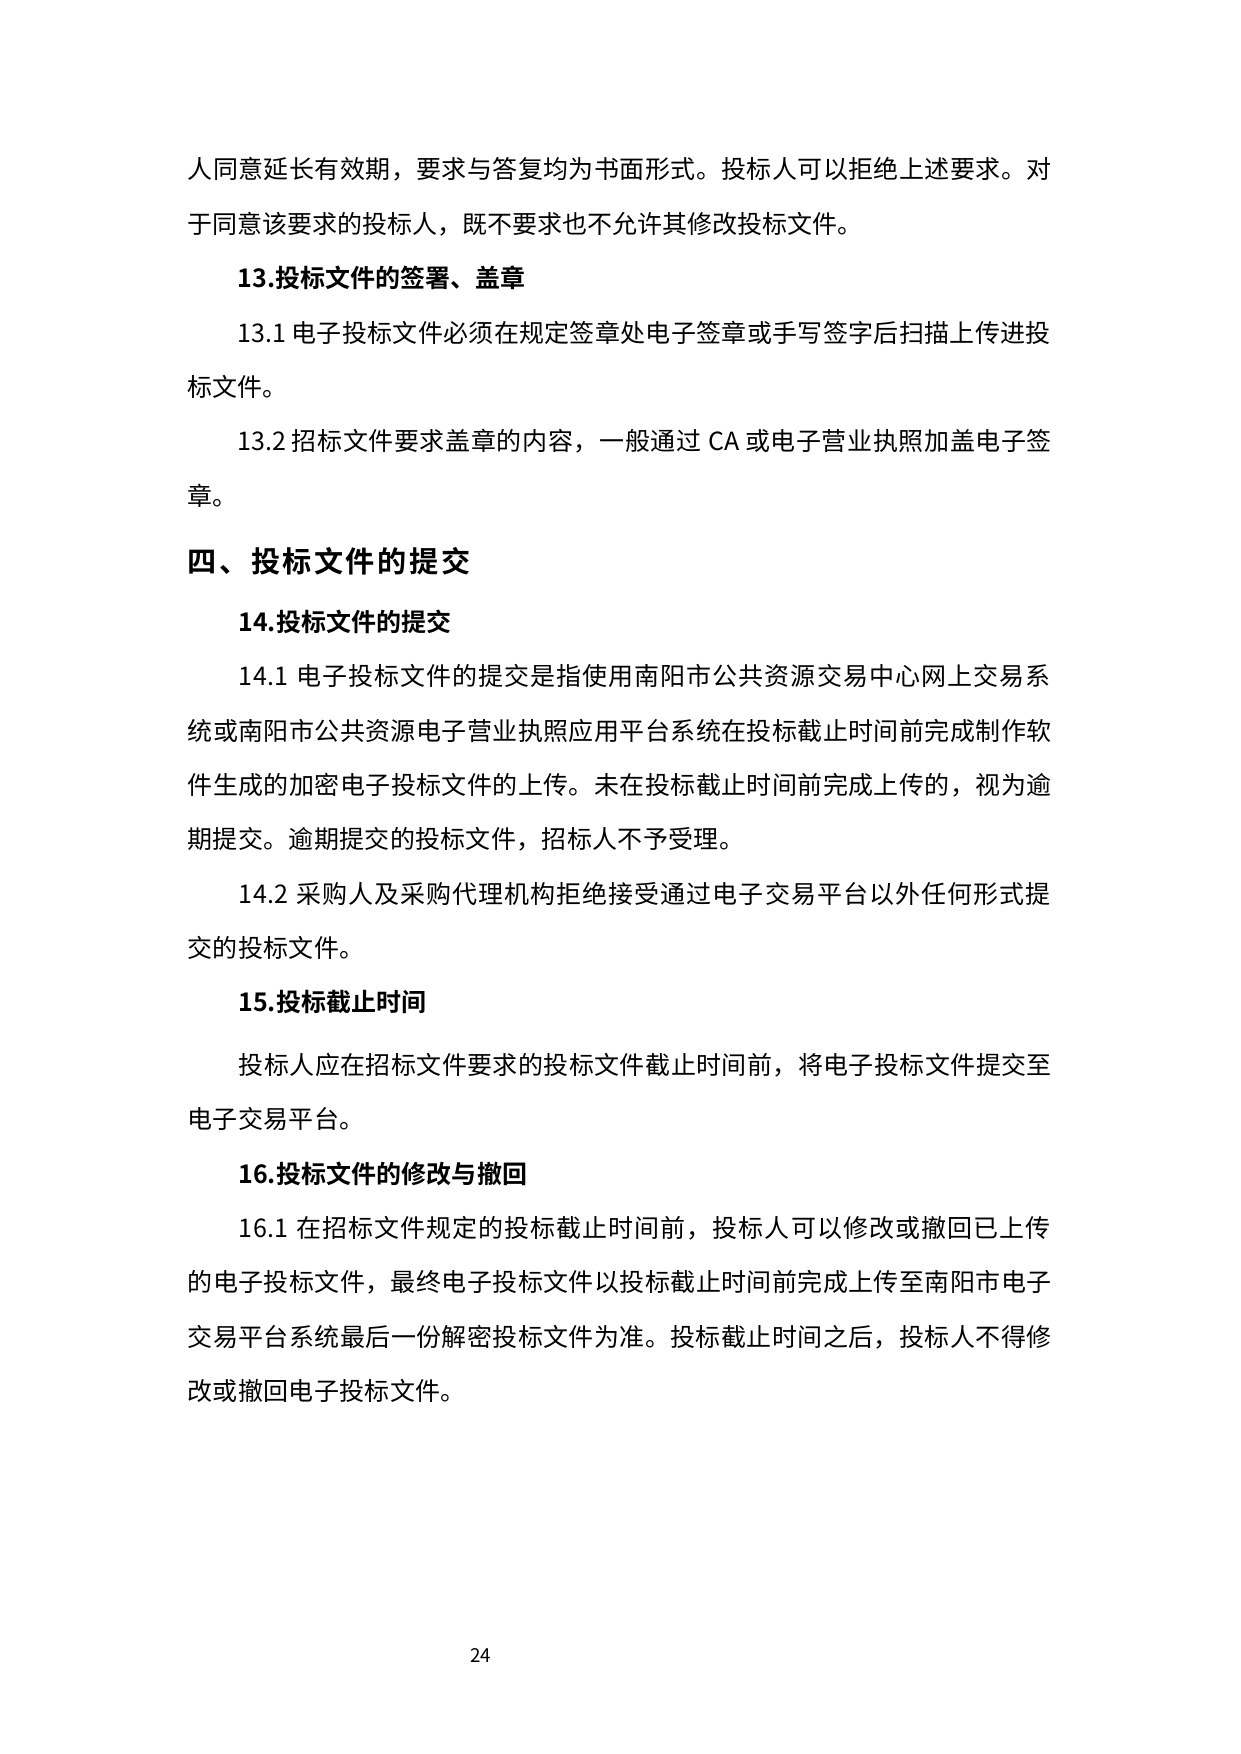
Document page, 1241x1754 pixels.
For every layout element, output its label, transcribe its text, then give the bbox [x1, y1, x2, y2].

text 16.投标文件的修改与撤回 [187, 1154, 1053, 1190]
text 13.2招标文件要求盖章的内容，一般通过CA或电子营业执照加盖电子签章。 [187, 422, 1053, 512]
text 14.1 电子投标文件的提交是指使用南阳市公共资源交易中心网上交易系统或南阳市公共资源电子营业执照应用平台系统在投标截止时间前完成制作软件生成的加密电子投标文件的上传。未在投标截止时间前完成上传的，视为逾期提交。逾期提交的投标文件，招标人不予受理。 [187, 657, 1053, 856]
text 13.投标文件的签署、盖章 [187, 259, 1053, 295]
text 14.投标文件的提交 [187, 602, 1053, 638]
text 16.1 在招标文件规定的投标截止时间前，投标人可以修改或撤回已上传的电子投标文件，最终电子投标文件以投标截止时间前完成上传至南阳市电子交易平台系统最后一份解密投标文件为准。投标截止时间之后，投标人不得修改或撤回电子投标文件。 [187, 1208, 1053, 1408]
text 15.投标截止时间 [187, 983, 1053, 1019]
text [187, 150, 1053, 241]
text 投标人应在招标文件要求的投标文件截止时间前，将电子投标文件提交至电子交易平台。 [187, 1045, 1053, 1136]
text 13.1电子投标文件必须在规定签章处电子签章或手写签字后扫描上传进投标文件。 [187, 313, 1053, 404]
text 四、投标文件的提交 [187, 539, 1053, 581]
text 14.2 采购人及采购代理机构拒绝接受通过电子交易平台以外任何形式提交的投标文件。 [187, 874, 1053, 965]
